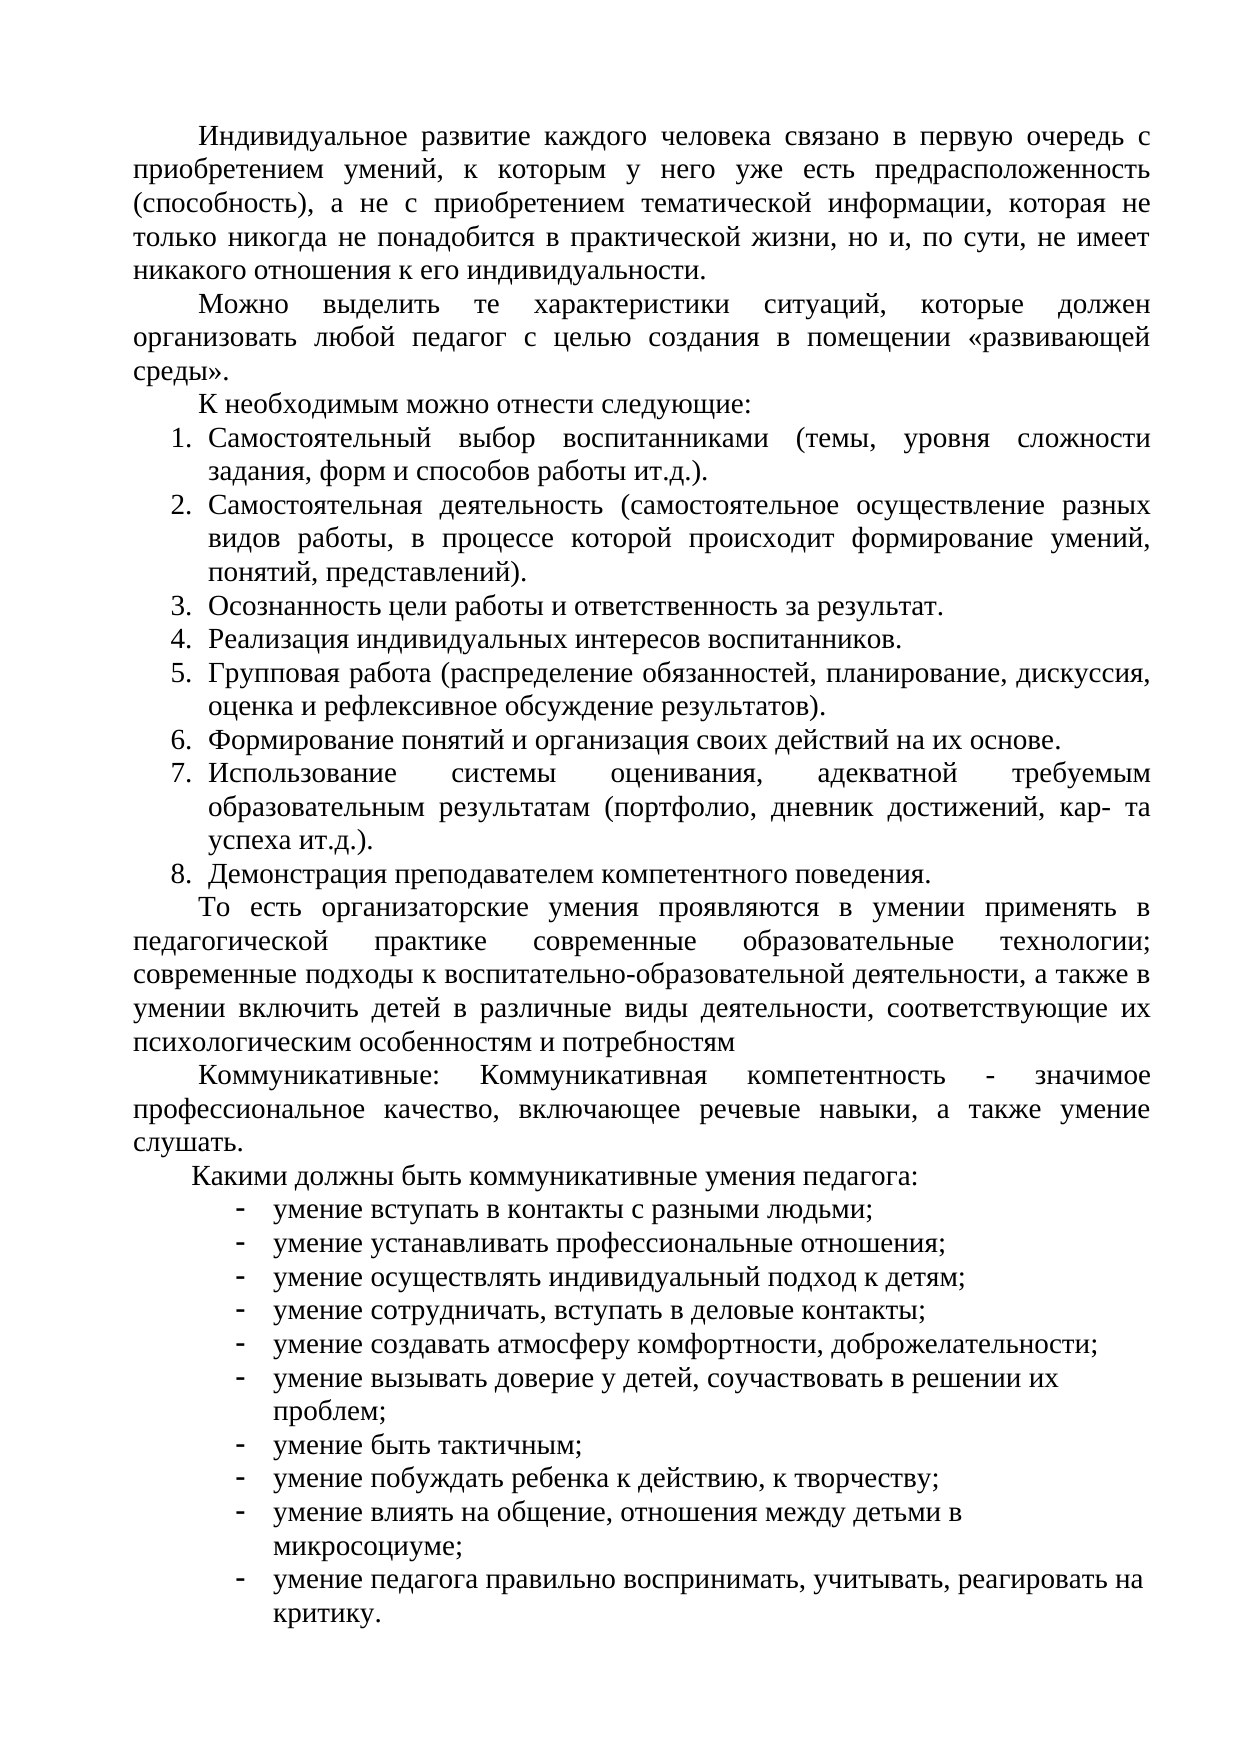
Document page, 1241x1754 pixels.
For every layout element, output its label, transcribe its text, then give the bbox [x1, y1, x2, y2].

text Какими должны быть коммуникативные умения педагога: [133, 1158, 1152, 1191]
list Использование системы оценивания, адекватной требуемым образовательным результатам (портфолио, дневник достижений, кар- та успеха ит.д.). [170, 755, 1152, 856]
text Можно выделить те характеристики ситуаций, которые должен организовать любой педагог с целью создания в помещении «развивающей среды». [133, 286, 1152, 386]
list умение быть тактичным; [235, 1427, 1152, 1461]
text Коммуникативные: Коммуникативная компетентность - значимое профессиональное качество, включающее речевые навыки, а также умение слушать. [133, 1057, 1152, 1158]
list умение вступать в контакты с разными людьми; [235, 1191, 1152, 1225]
list умение вызывать доверие у детей, соучаствовать в решении их проблем; [235, 1360, 1152, 1427]
list умение побуждать ребенка к действию, к творчеству; [235, 1461, 1152, 1494]
list Самостоятельная деятельность (самостоятельное осуществление разных видов работы, в процессе которой происходит формирование умений, понятий, представлений). [170, 487, 1152, 588]
list умение устанавливать профессиональные отношения; [235, 1225, 1152, 1259]
list умение сотрудничать, вступать в деловые контакты; [235, 1292, 1152, 1326]
list Групповая работа (распределение обязанностей, планирование, дискуссия, оценка и рефлексивное обсуждение результатов). [170, 655, 1152, 722]
text Индивидуальное развитие каждого человека связано в первую очередь с приобретением умений, к которым у него уже есть предрасположенность (способность), а не с приобретением тематической информации, которая не только никогда не понадобится в практической жизни, но и, по сути, не имеет никакого отношения к его индивидуальности. [133, 118, 1152, 286]
list умение влиять на общение, отношения между детьми в микросоциуме; [235, 1494, 1152, 1561]
list умение педагога правильно воспринимать, учитывать, реагировать на критику. [235, 1561, 1152, 1628]
list Реализация индивидуальных интересов воспитанников. [170, 621, 1152, 655]
text К необходимым можно отнести следующие: [133, 386, 1152, 420]
text То есть организаторские умения проявляются в умении применять в педагогической практике современные образовательные технологии; современные подходы к воспитательно-образовательной деятельности, а также в умении включить детей в различные виды деятельности, соответствующие их психологическим особенностям и потребностям [133, 889, 1152, 1057]
list умение создавать атмосферу комфортности, доброжелательности; [235, 1326, 1152, 1360]
list умение осуществлять индивидуальный подход к детям; [235, 1259, 1152, 1292]
list Демонстрация преподавателем компетентного поведения. [170, 856, 1152, 889]
list Самостоятельный выбор воспитанниками (темы, уровня сложности задания, форм и способов работы ит.д.). [170, 420, 1152, 487]
list Формирование понятий и организация своих действий на их основе. [170, 722, 1152, 755]
list Осознанность цели работы и ответственность за результат. [170, 588, 1152, 621]
